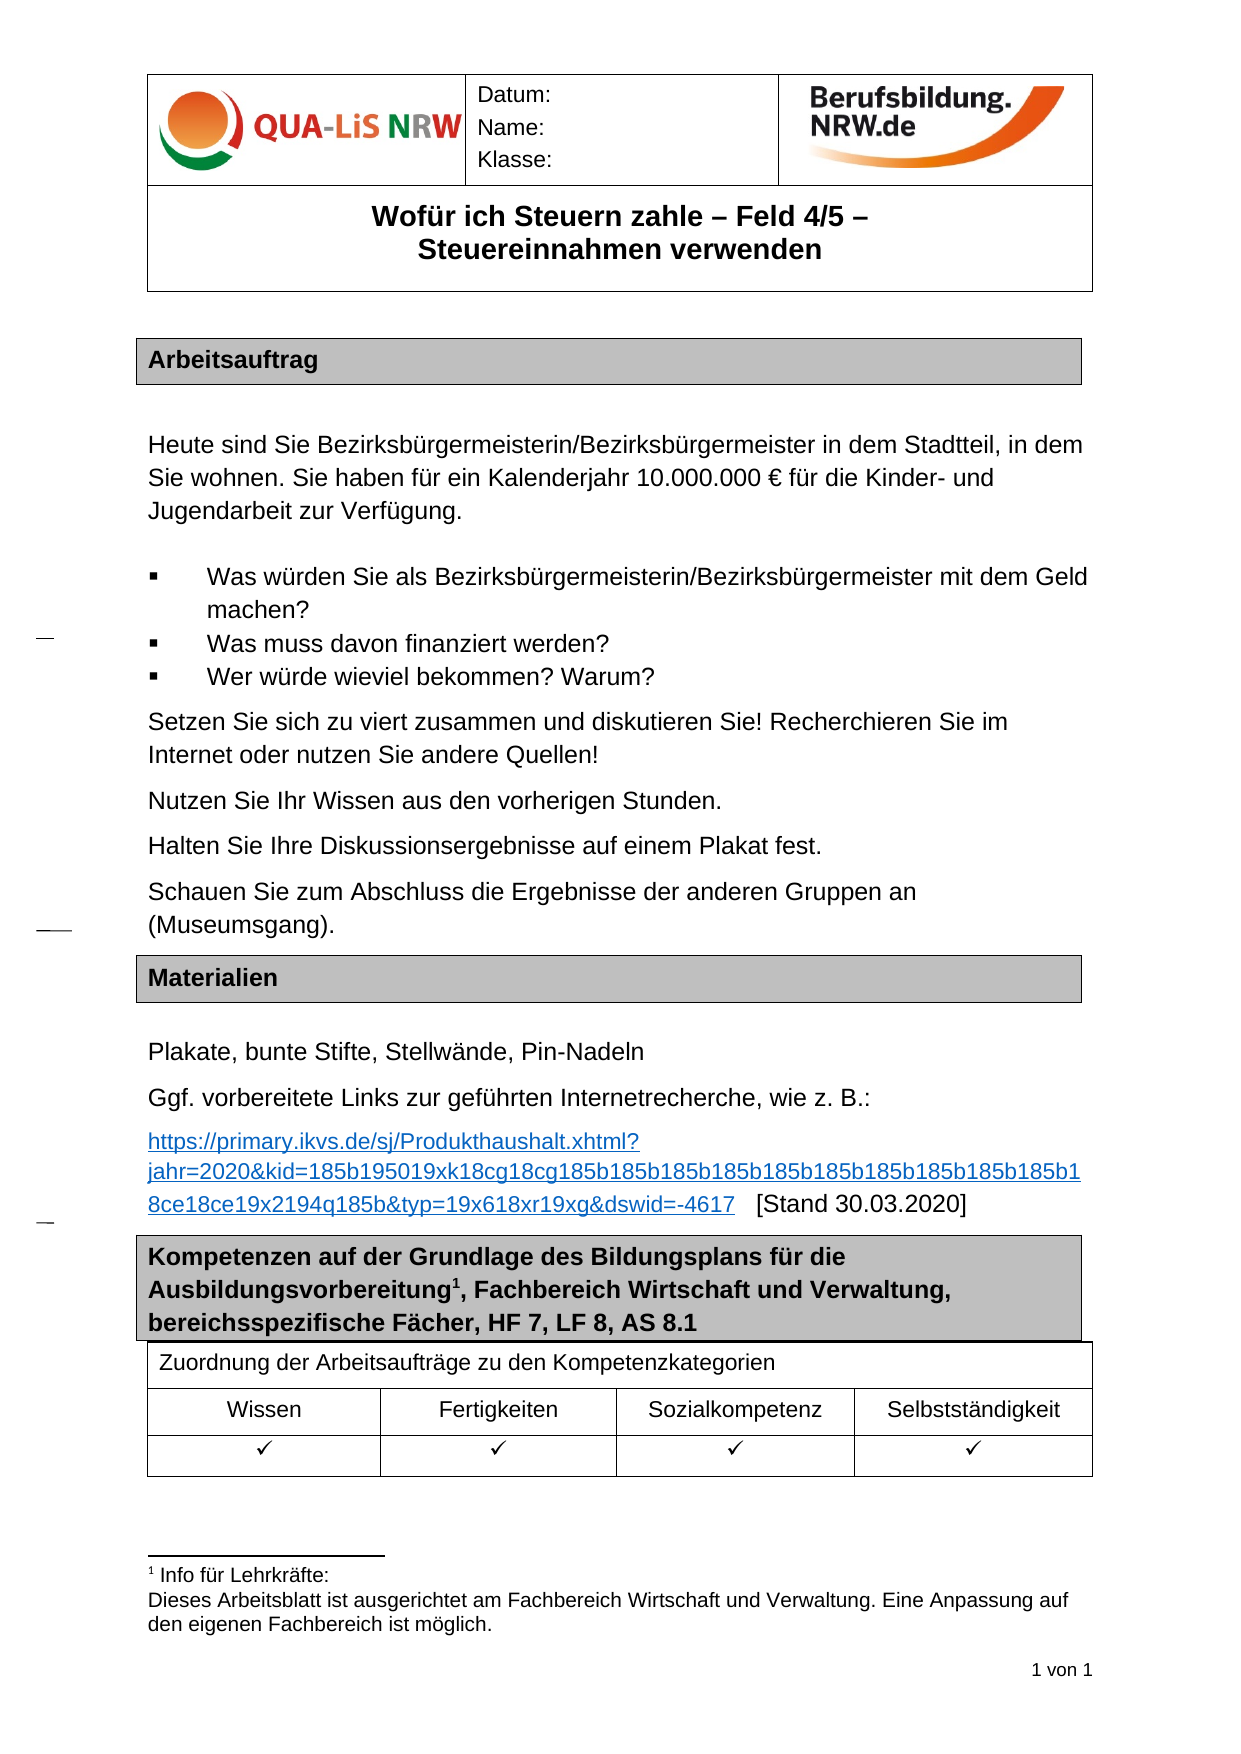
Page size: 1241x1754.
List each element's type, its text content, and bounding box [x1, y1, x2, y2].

text https://primary.ikvs.de/sj/Produkthaushalt.xhtml?jahr=2020&kid=185b195019xk18cg18cg185b185b185b185b185b185b185b185b185b185b18ce18ce19x2194q185b&typ=19x618xr19xg&dswid=-4617 [Stand 30.03.2020] [148, 1128, 1093, 1218]
list Was würden Sie als Bezirksbürgermeisterin/Bezirksbürgermeister mit dem Geld machen? [148, 562, 1093, 624]
text Ggf. vorbereitete Links zur geführten Internetrecherche, wie z. B.: [148, 1083, 1093, 1111]
table_cell Selbstständigkeit [855, 1389, 1092, 1435]
text Setzen Sie sich zu viert zusammen und diskutieren Sie! Recherchieren Sie im Internet oder nutzen Sie andere Quellen! [148, 707, 1093, 769]
list Heute sind Sie Bezirksbürgermeisterin/Bezirksbürgermeister in dem Stadtteil, in dem Sie wohnen. Sie haben für ein Kalenderjahr 10.000.000 € für die Kinder- und Jugendarbeit zur Verfügung. [148, 430, 1093, 525]
table_cell [855, 1436, 1092, 1476]
picture [807, 86, 1065, 168]
text Schauen Sie zum Abschluss die Ergebnisse der anderen Gruppen an (Museumsgang). [148, 877, 1093, 939]
table_cell Fertigkeiten [381, 1389, 616, 1435]
text Halten Sie Ihre Diskussionsergebnisse auf einem Plakat fest. [148, 831, 1093, 860]
table_header Arbeitsauftrag [137, 339, 1081, 384]
list Was muss davon finanziert werden? [148, 628, 1093, 657]
table_cell Sozialkompetenz [617, 1389, 854, 1435]
table_cell Wissen [148, 1389, 380, 1435]
text Nutzen Sie Ihr Wissen aus den vorherigen Stunden. [148, 786, 1093, 814]
table_header Materialien [137, 956, 1081, 1002]
picture [158, 89, 463, 171]
table_cell [617, 1436, 854, 1476]
text Plakate, bunte Stifte, Stellwände, Pin-Nadeln [148, 1037, 1093, 1066]
list Wer würde wieviel bekommen? Warum? [148, 662, 1093, 691]
table_cell [148, 1436, 380, 1476]
table_header Zuordnung der Arbeitsaufträge zu den Kompetenzkategorien [148, 1343, 1092, 1388]
table_cell [381, 1436, 616, 1476]
table_header Kompetenzen auf der Grundlage des Bildungsplans für die Ausbildungsvorbereitung, Fachbereich Wirtschaft und Verwaltung, bereichsspezifische Fächer, HF 7, LF 8, AS 8.1 [137, 1236, 1081, 1340]
